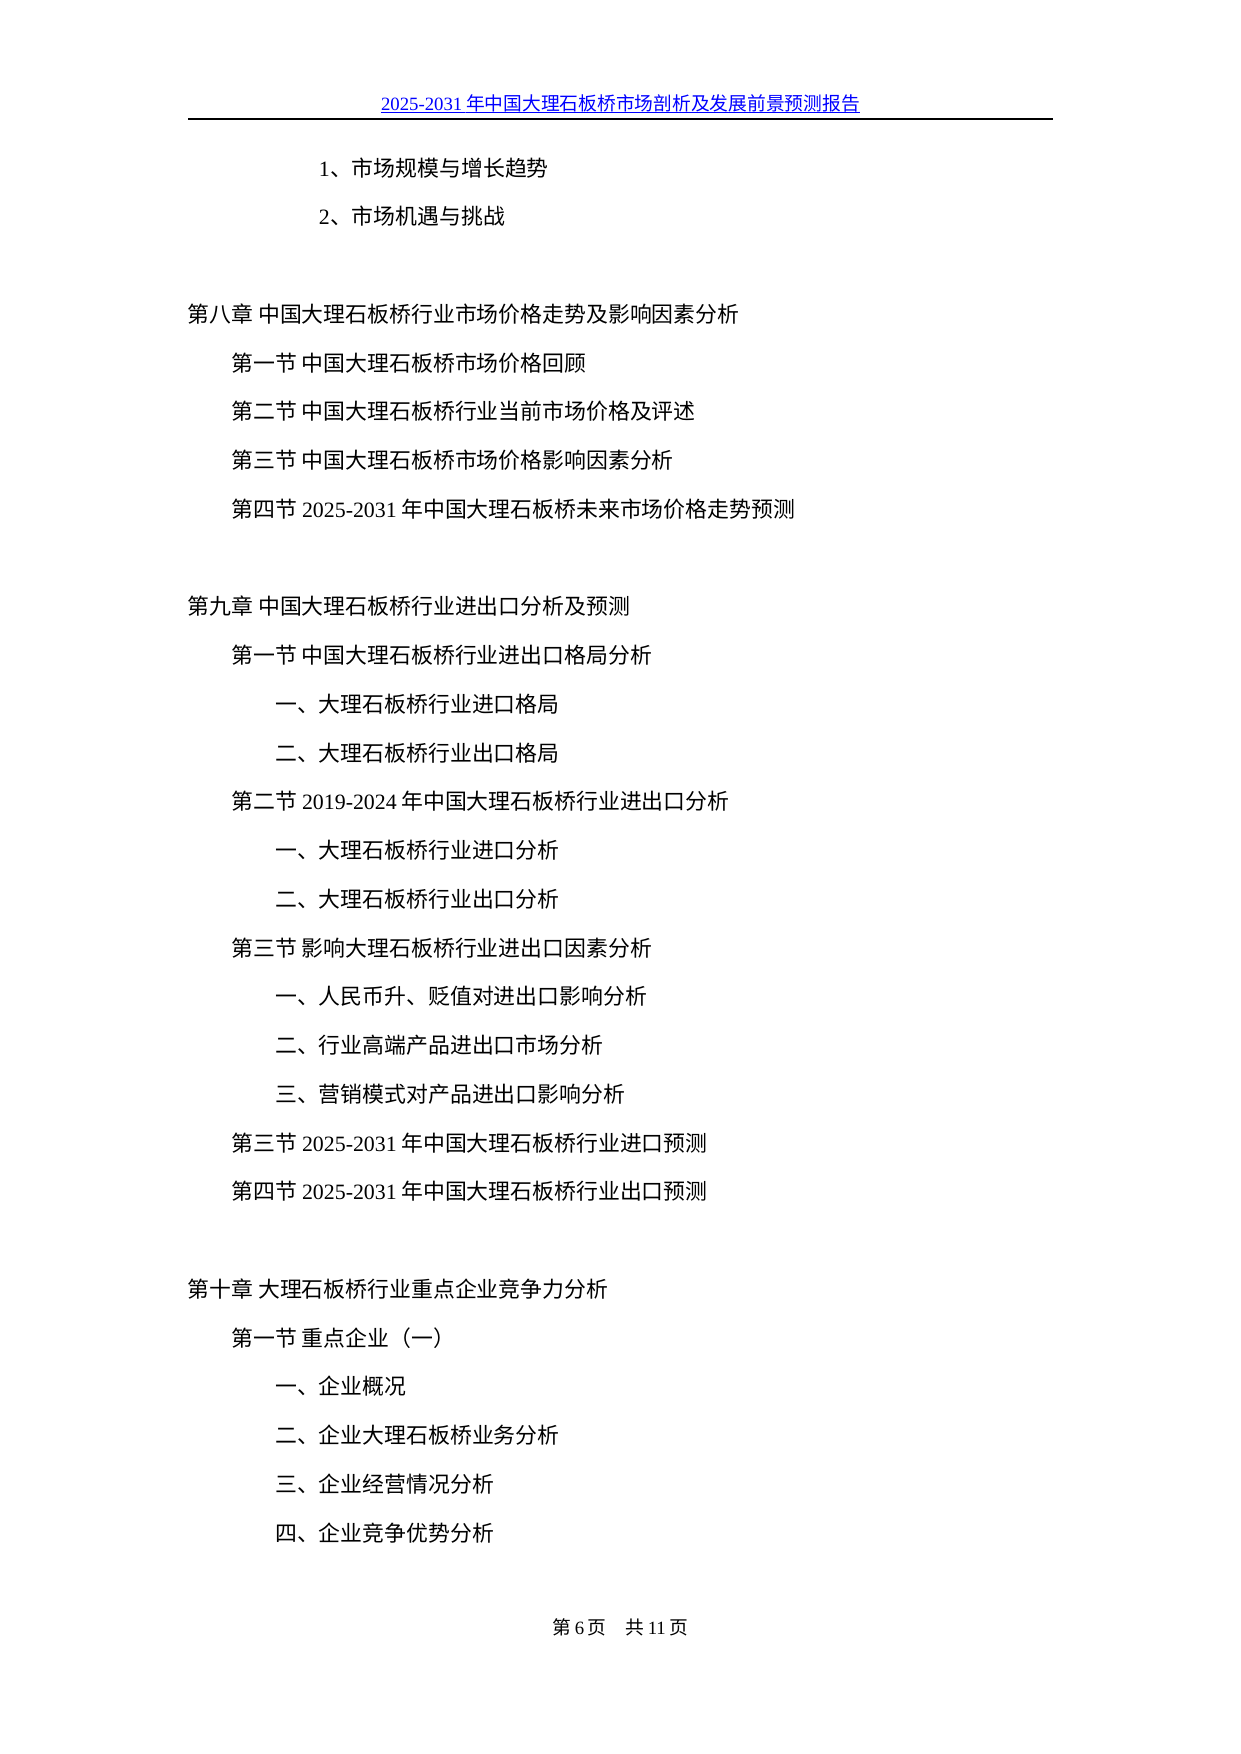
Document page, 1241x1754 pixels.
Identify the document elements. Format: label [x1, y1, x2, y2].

text [187, 150, 1053, 1548]
